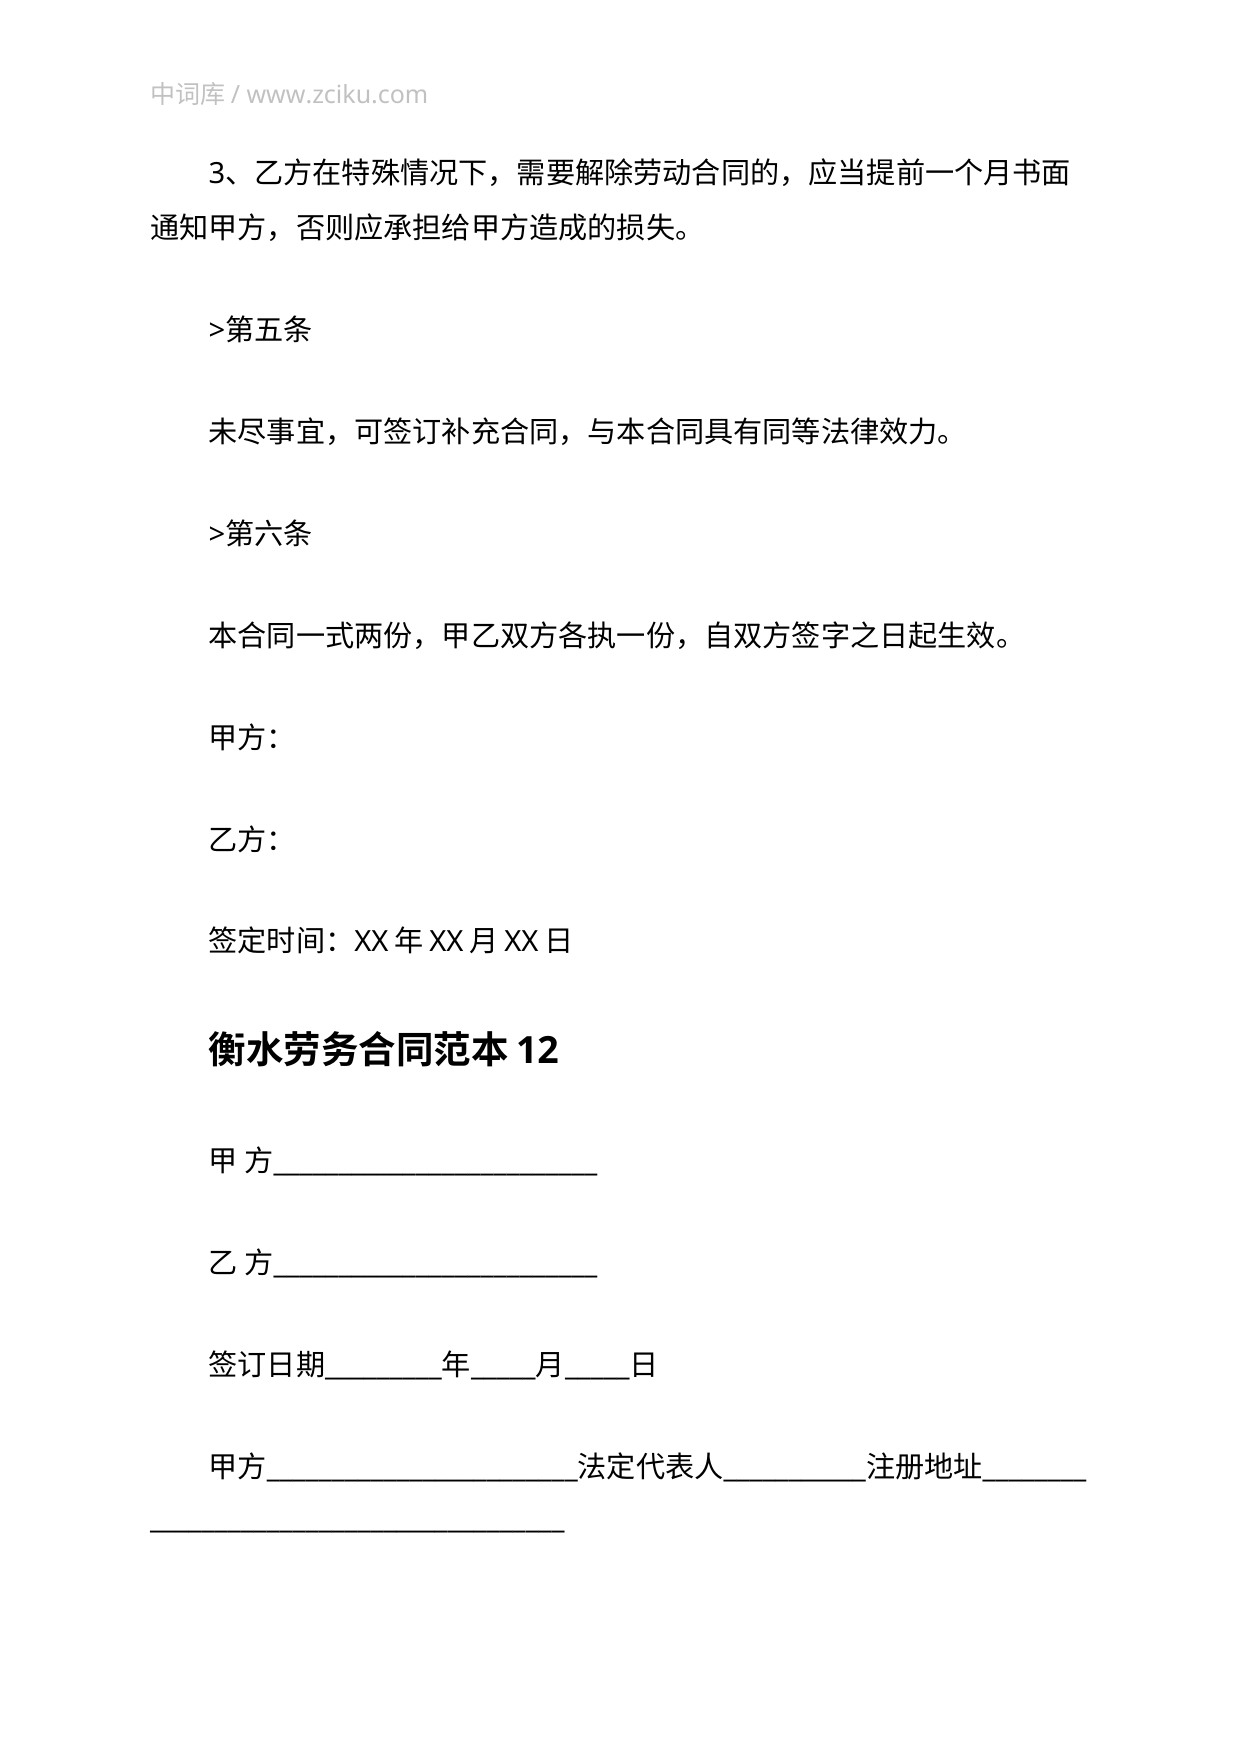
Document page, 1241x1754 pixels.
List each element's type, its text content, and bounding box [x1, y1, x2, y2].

text 甲 方_________________________ [150, 1137, 1090, 1180]
text 甲方________________________法定代表人___________注册地址________________________________________ [150, 1443, 1090, 1537]
text >第六条 [150, 511, 1090, 553]
text 乙方： [150, 816, 1090, 858]
text 本合同一式两份，甲乙双方各执一份，自双方签字之日起生效。 [150, 612, 1090, 655]
text 3、乙方在特殊情况下，需要解除劳动合同的，应当提前一个月书面通知甲方，否则应承担给甲方造成的损失。 [150, 150, 1090, 247]
text 签订日期_________年_____月_____日 [150, 1341, 1090, 1384]
text 未尽事宜，可签订补充合同，与本合同具有同等法律效力。 [150, 409, 1090, 451]
text 衡水劳务合同范本12 [150, 1020, 1090, 1074]
text 签定时间：XX年XX月XX日 [150, 918, 1090, 960]
text >第五条 [150, 307, 1090, 349]
text 甲方： [150, 714, 1090, 757]
text 乙 方_________________________ [150, 1239, 1090, 1282]
